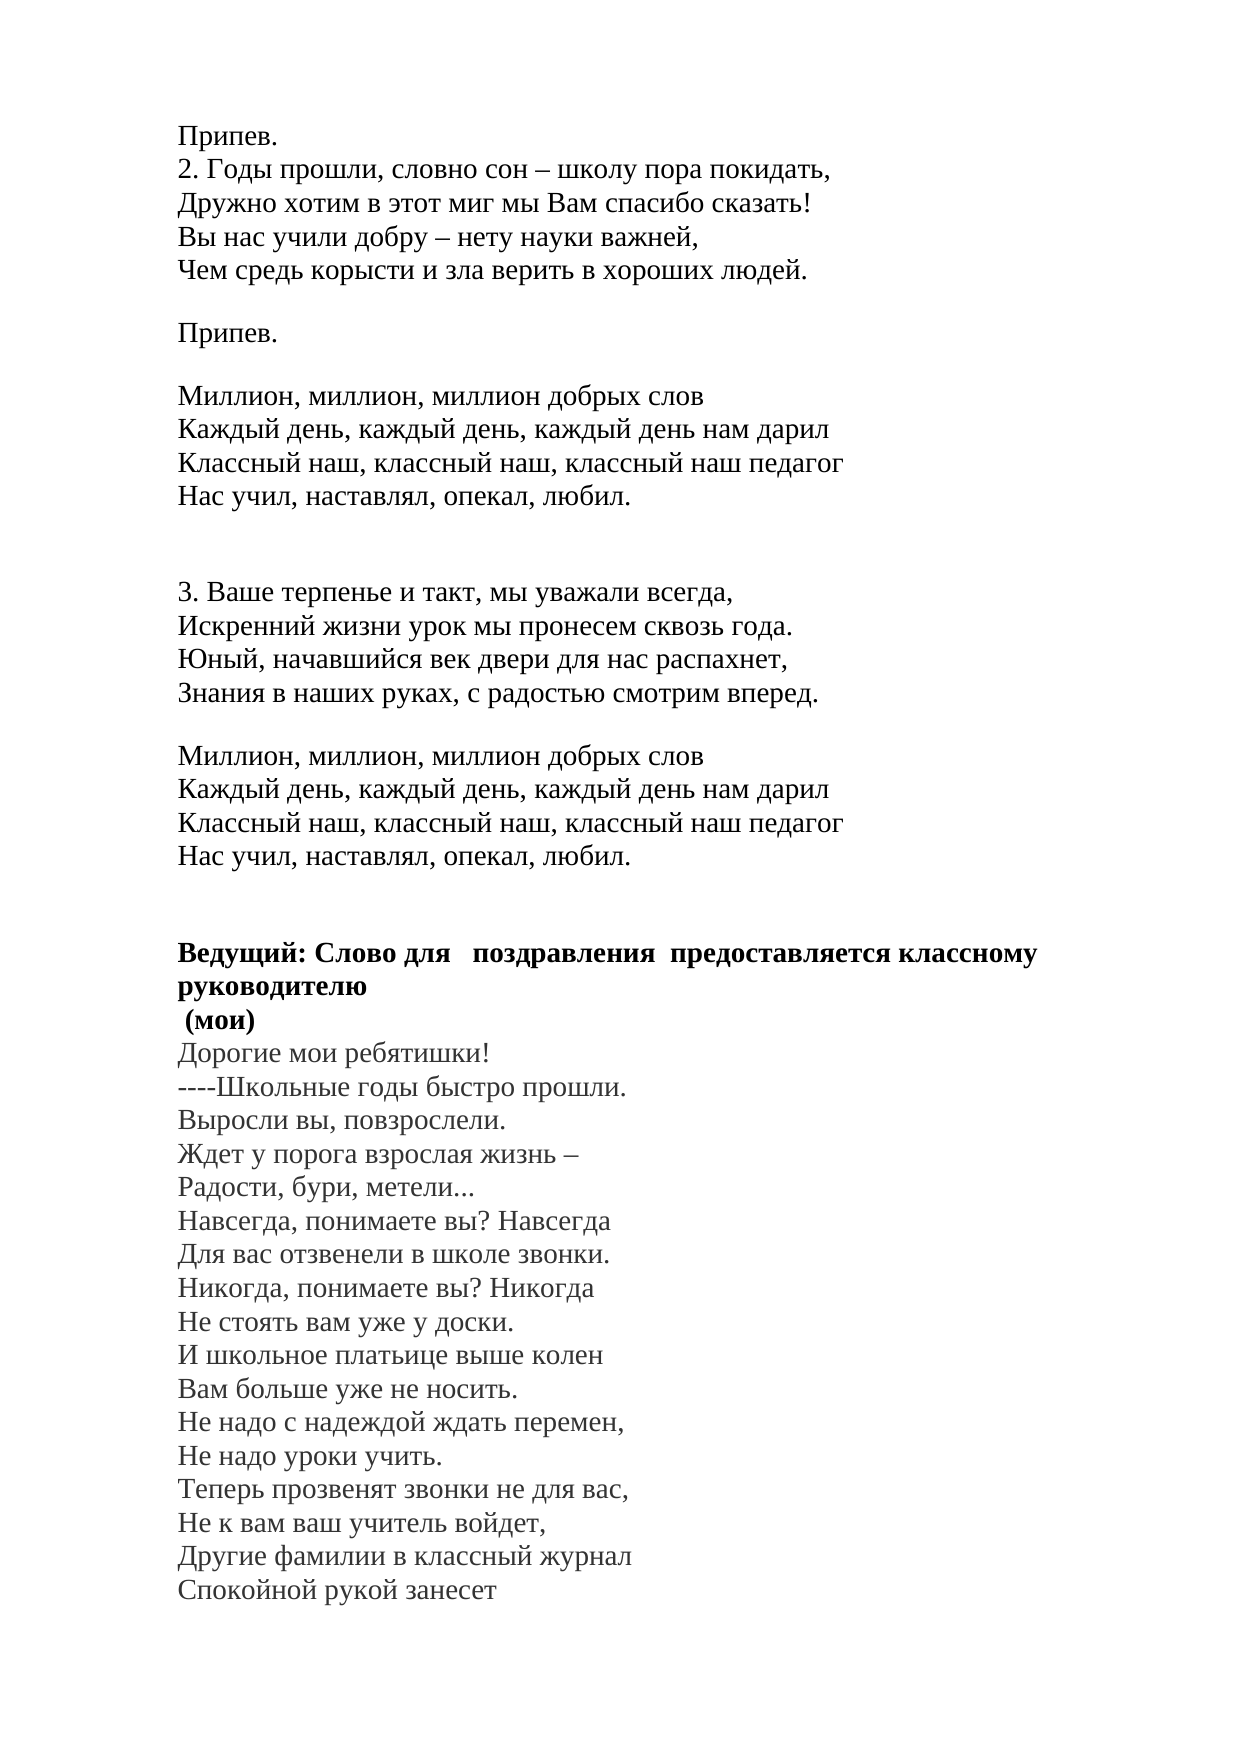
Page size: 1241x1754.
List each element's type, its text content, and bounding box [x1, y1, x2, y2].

text Миллион, миллион, миллион добрых слов Каждый день, каждый день, каждый день нам дарил Классный наш, классный наш, классный наш педагог Нас учил, наставлял, опекал, любил. [177, 738, 1152, 872]
text Теперь прозвенят звонки не для вас, Не к вам ваш учитель войдет, Другие фамилии в классный журнал Спокойной рукой занесет [177, 1471, 1152, 1606]
text 3. Ваше терпенье и такт, мы уважали всегда, Искренний жизни урок мы пронесем сквозь года. Юный, начавшийся век двери для нас распахнет, Знания в наших руках, с радостью смотрим вперед. [177, 541, 1152, 709]
text Припев. 2. Годы прошли, словно сон – школу пора покидать, Дружно хотим в этот миг мы Вам спасибо сказать! Вы нас учили добру – нету науки важней, Чем средь корысти и зла верить в хороших людей. [177, 118, 1152, 286]
text Ведущий: Слово для поздравления предоставляется классному руководителю [177, 901, 1152, 1002]
text Миллион, миллион, миллион добрых слов Каждый день, каждый день, каждый день нам дарил Классный наш, классный наш, классный наш педагог Нас учил, наставлял, опекал, любил. [177, 378, 1152, 512]
text Припев. [177, 315, 1152, 348]
text (мои) Дорогие мои ребятишки! ----Школьные годы быстро прошли. Выросли вы, повзрослели. Ждет у порога взрослая жизнь – Радости, бури, метели... Навсегда, понимаете вы? Навсегда Для вас отзвенели в школе звонки. Никогда, понимаете вы? Никогда Не стоять вам уже у доски. И школьное платьице выше колен Вам больше уже не носить. Не надо с надеждой ждать перемен, Не надо уроки учить. [177, 1002, 1152, 1471]
